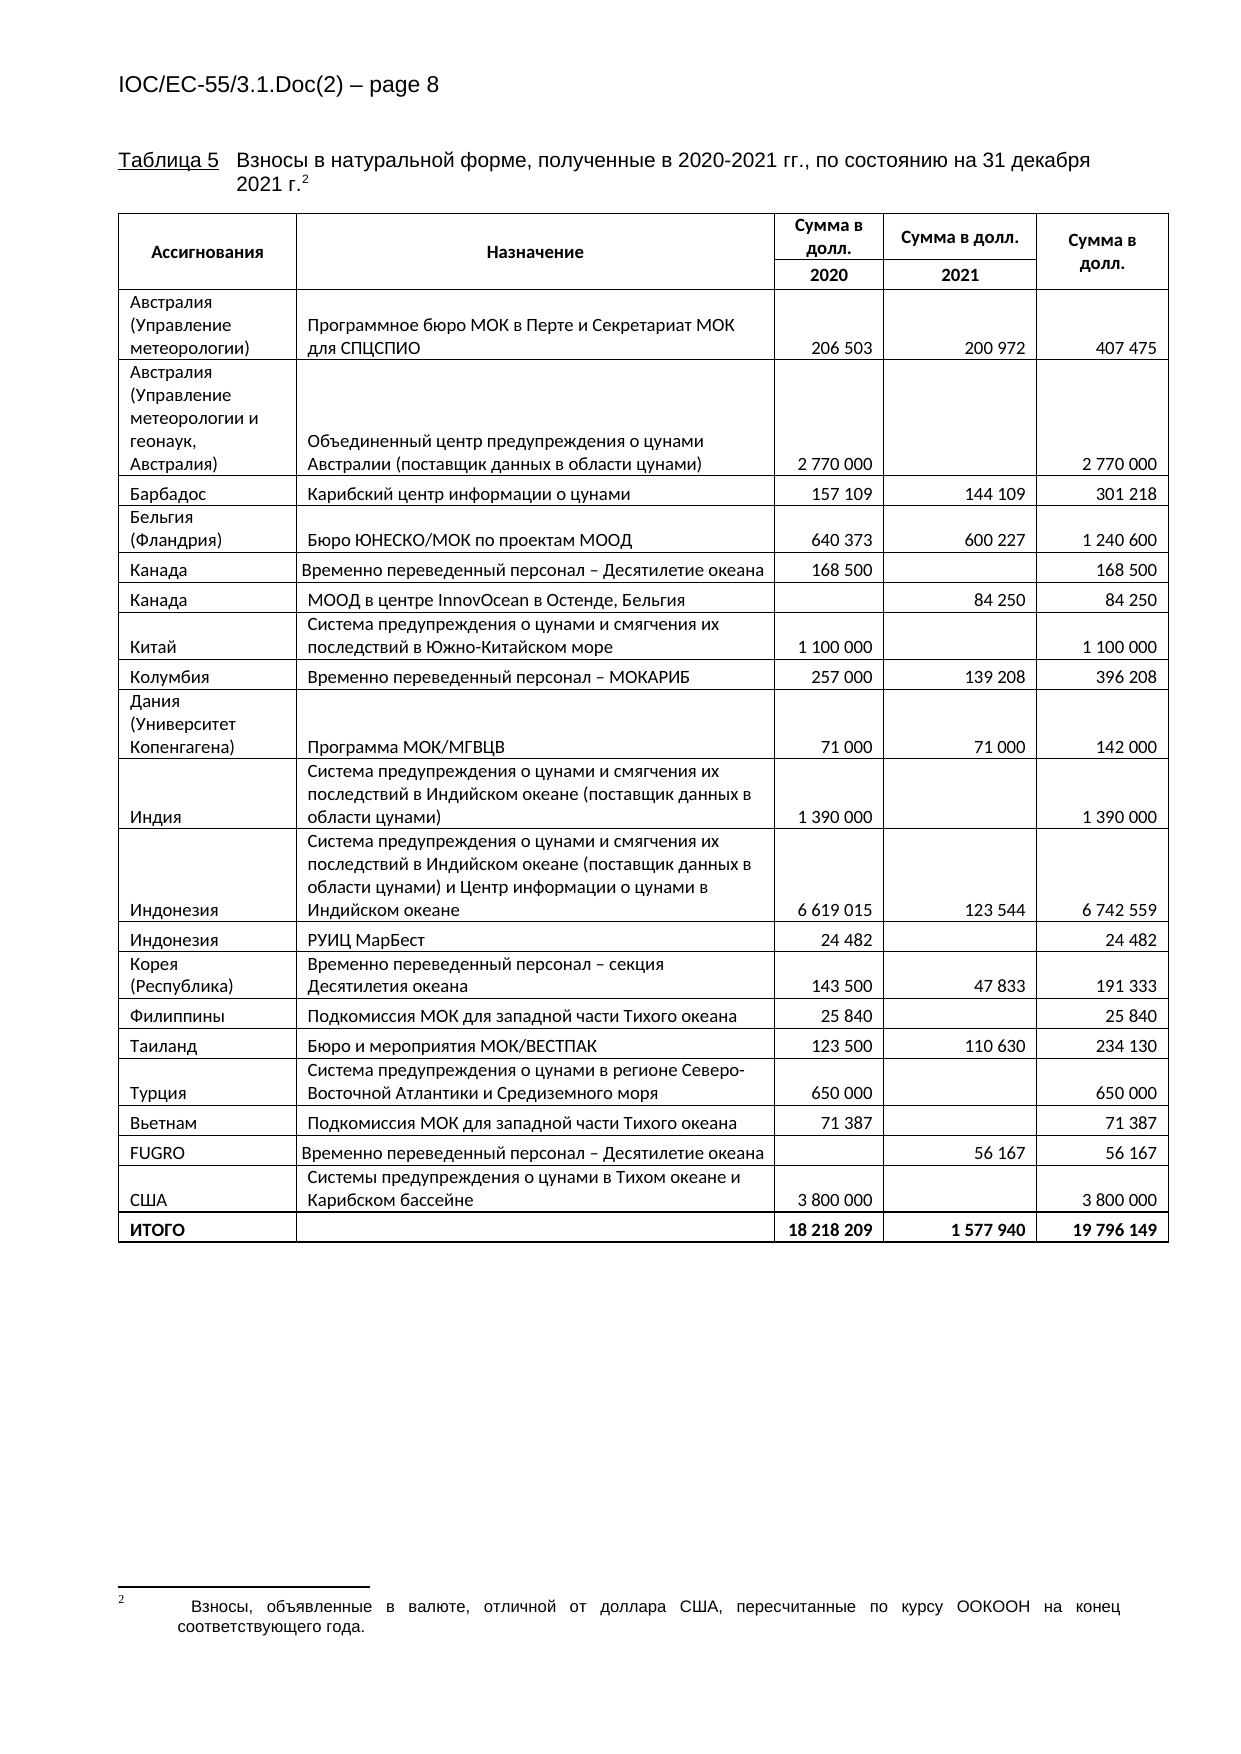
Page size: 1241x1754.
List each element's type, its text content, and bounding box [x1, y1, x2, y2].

text Таблица 5 Взносы в натуральной форме, полученные в 2020-2021 гг., по состоянию на 31 декабря 2021 г. [118, 148, 1122, 196]
table_cell 56 167 [884, 1136, 1036, 1164]
table_cell США [119, 1166, 296, 1211]
table_cell 1 577 940 [884, 1213, 1036, 1241]
table_cell 168 500 [775, 553, 883, 582]
table_cell [884, 360, 1036, 475]
table_cell 71 000 [775, 690, 883, 758]
table_cell 257 000 [775, 660, 883, 688]
table_header Ассигнования [119, 214, 296, 289]
table_cell [884, 759, 1036, 828]
table_cell FUGRO [119, 1136, 296, 1164]
table_cell 200 972 [884, 290, 1036, 359]
table_cell Турция [119, 1059, 296, 1104]
table_cell Бюро ЮНЕСКО/МОК по проектам МООД [297, 506, 774, 552]
table_cell [775, 1136, 883, 1164]
table_cell 3 800 000 [1037, 1166, 1168, 1211]
table_cell Карибский центр информации о цунами [297, 476, 774, 505]
table_cell 123 500 [775, 1029, 883, 1058]
table_cell Временно переведенный персонал – секция Десятилетия океана [297, 952, 774, 998]
table_cell 6 619 015 [775, 829, 883, 921]
table_header Сумма в долл. [775, 214, 883, 259]
table_cell 139 208 [884, 660, 1036, 688]
table_cell 6 742 559 [1037, 829, 1168, 921]
table_cell 234 130 [1037, 1029, 1168, 1058]
table_cell 25 840 [775, 999, 883, 1028]
table_header Сумма в долл. [884, 214, 1036, 259]
table_cell 191 333 [1037, 952, 1168, 998]
table_cell Индонезия [119, 829, 296, 921]
table_cell 71 000 [884, 690, 1036, 758]
table_cell [884, 1059, 1036, 1104]
table_cell 24 482 [1037, 922, 1168, 951]
table_cell 25 840 [1037, 999, 1168, 1028]
table_cell [884, 1106, 1036, 1134]
table_cell Система предупреждения о цунами и смягчения их последствий в Южно-Китайском море [297, 613, 774, 658]
table_cell МООД в центре InnovOcean в Остенде, Бельгия [297, 583, 774, 612]
table_cell ИТОГО [119, 1213, 296, 1241]
table_cell Системы предупреждения о цунами в Тихом океане и Карибском бассейне [297, 1166, 774, 1211]
table_cell 301 218 [1037, 476, 1168, 505]
table_cell 157 109 [775, 476, 883, 505]
table_cell Барбадос [119, 476, 296, 505]
table_cell Объединенный центр предупреждения о цунами Австралии (поставщик данных в области цунами) [297, 360, 774, 475]
table_cell Бельгия (Фландрия) [119, 506, 296, 552]
table_cell Канада [119, 553, 296, 582]
table_cell Бюро и мероприятия МОК/ВЕСТПАК [297, 1029, 774, 1058]
table_cell Корея (Республика) [119, 952, 296, 998]
table_cell 47 833 [884, 952, 1036, 998]
table_cell Система предупреждения о цунами в регионе Северо-Восточной Атлантики и Средиземного моря [297, 1059, 774, 1104]
table_cell 56 167 [1037, 1136, 1168, 1164]
table_cell 19 796 149 [1037, 1213, 1168, 1241]
table_cell Подкомиссия МОК для западной части Тихого океана [297, 999, 774, 1028]
table_cell 407 475 [1037, 290, 1168, 359]
table_cell 1 240 600 [1037, 506, 1168, 552]
table_cell Колумбия [119, 660, 296, 688]
table_cell 206 503 [775, 290, 883, 359]
table_cell 2020 [775, 260, 883, 289]
table_cell 144 109 [884, 476, 1036, 505]
table_cell 3 800 000 [775, 1166, 883, 1211]
table_cell [884, 553, 1036, 582]
table_cell 168 500 [1037, 553, 1168, 582]
table_cell 123 544 [884, 829, 1036, 921]
table_cell Вьетнам [119, 1106, 296, 1134]
table_cell 24 482 [775, 922, 883, 951]
table_cell Австралия (Управление метеорологии) [119, 290, 296, 359]
table_cell [775, 583, 883, 612]
table_cell 142 000 [1037, 690, 1168, 758]
table_cell Дания (Университет Копенгагена) [119, 690, 296, 758]
table_cell [884, 613, 1036, 658]
table_cell [884, 1166, 1036, 1211]
table_cell 110 630 [884, 1029, 1036, 1058]
table_cell 1 100 000 [1037, 613, 1168, 658]
table_cell Программа МОК/МГВЦВ [297, 690, 774, 758]
table_cell 396 208 [1037, 660, 1168, 688]
table_cell [884, 922, 1036, 951]
table_cell 2 770 000 [1037, 360, 1168, 475]
table_header Сумма в долл. [1037, 214, 1168, 289]
table_cell 18 218 209 [775, 1213, 883, 1241]
table_cell Временно переведенный персонал – Десятилетие океана [297, 1136, 774, 1164]
table_cell Китай [119, 613, 296, 658]
table_cell [297, 1213, 774, 1241]
table_cell Временно переведенный персонал – МОКАРИБ [297, 660, 774, 688]
table_cell Австралия (Управление метеорологии и геонаук, Австралия) [119, 360, 296, 475]
table_cell 650 000 [1037, 1059, 1168, 1104]
table_cell [884, 999, 1036, 1028]
table_cell 1 390 000 [775, 759, 883, 828]
table_cell 650 000 [775, 1059, 883, 1104]
table_cell 2021 [884, 260, 1036, 289]
table_cell 640 373 [775, 506, 883, 552]
table_cell 84 250 [1037, 583, 1168, 612]
table_cell Филиппины [119, 999, 296, 1028]
table_cell РУИЦ МарБест [297, 922, 774, 951]
table_cell Система предупреждения о цунами и смягчения их последствий в Индийском океане (поставщик данных в области цунами) и Центр информации о цунами в Индийском океане [297, 829, 774, 921]
table_header Назначение [297, 214, 774, 289]
table_cell Подкомиссия МОК для западной части Тихого океана [297, 1106, 774, 1134]
table_cell Система предупреждения о цунами и смягчения их последствий в Индийском океане (поставщик данных в области цунами) [297, 759, 774, 828]
table_cell Программное бюро МОК в Перте и Секретариат МОК для СПЦСПИО [297, 290, 774, 359]
table_cell 1 390 000 [1037, 759, 1168, 828]
table_cell Таиланд [119, 1029, 296, 1058]
table_cell Временно переведенный персонал – Десятилетие океана [297, 553, 774, 582]
table_cell Индонезия [119, 922, 296, 951]
table_cell Канада [119, 583, 296, 612]
table_cell 600 227 [884, 506, 1036, 552]
table_cell Индия [119, 759, 296, 828]
table_cell 71 387 [775, 1106, 883, 1134]
table_cell 2 770 000 [775, 360, 883, 475]
table_cell 1 100 000 [775, 613, 883, 658]
table_cell 71 387 [1037, 1106, 1168, 1134]
table_cell 143 500 [775, 952, 883, 998]
table_cell 84 250 [884, 583, 1036, 612]
